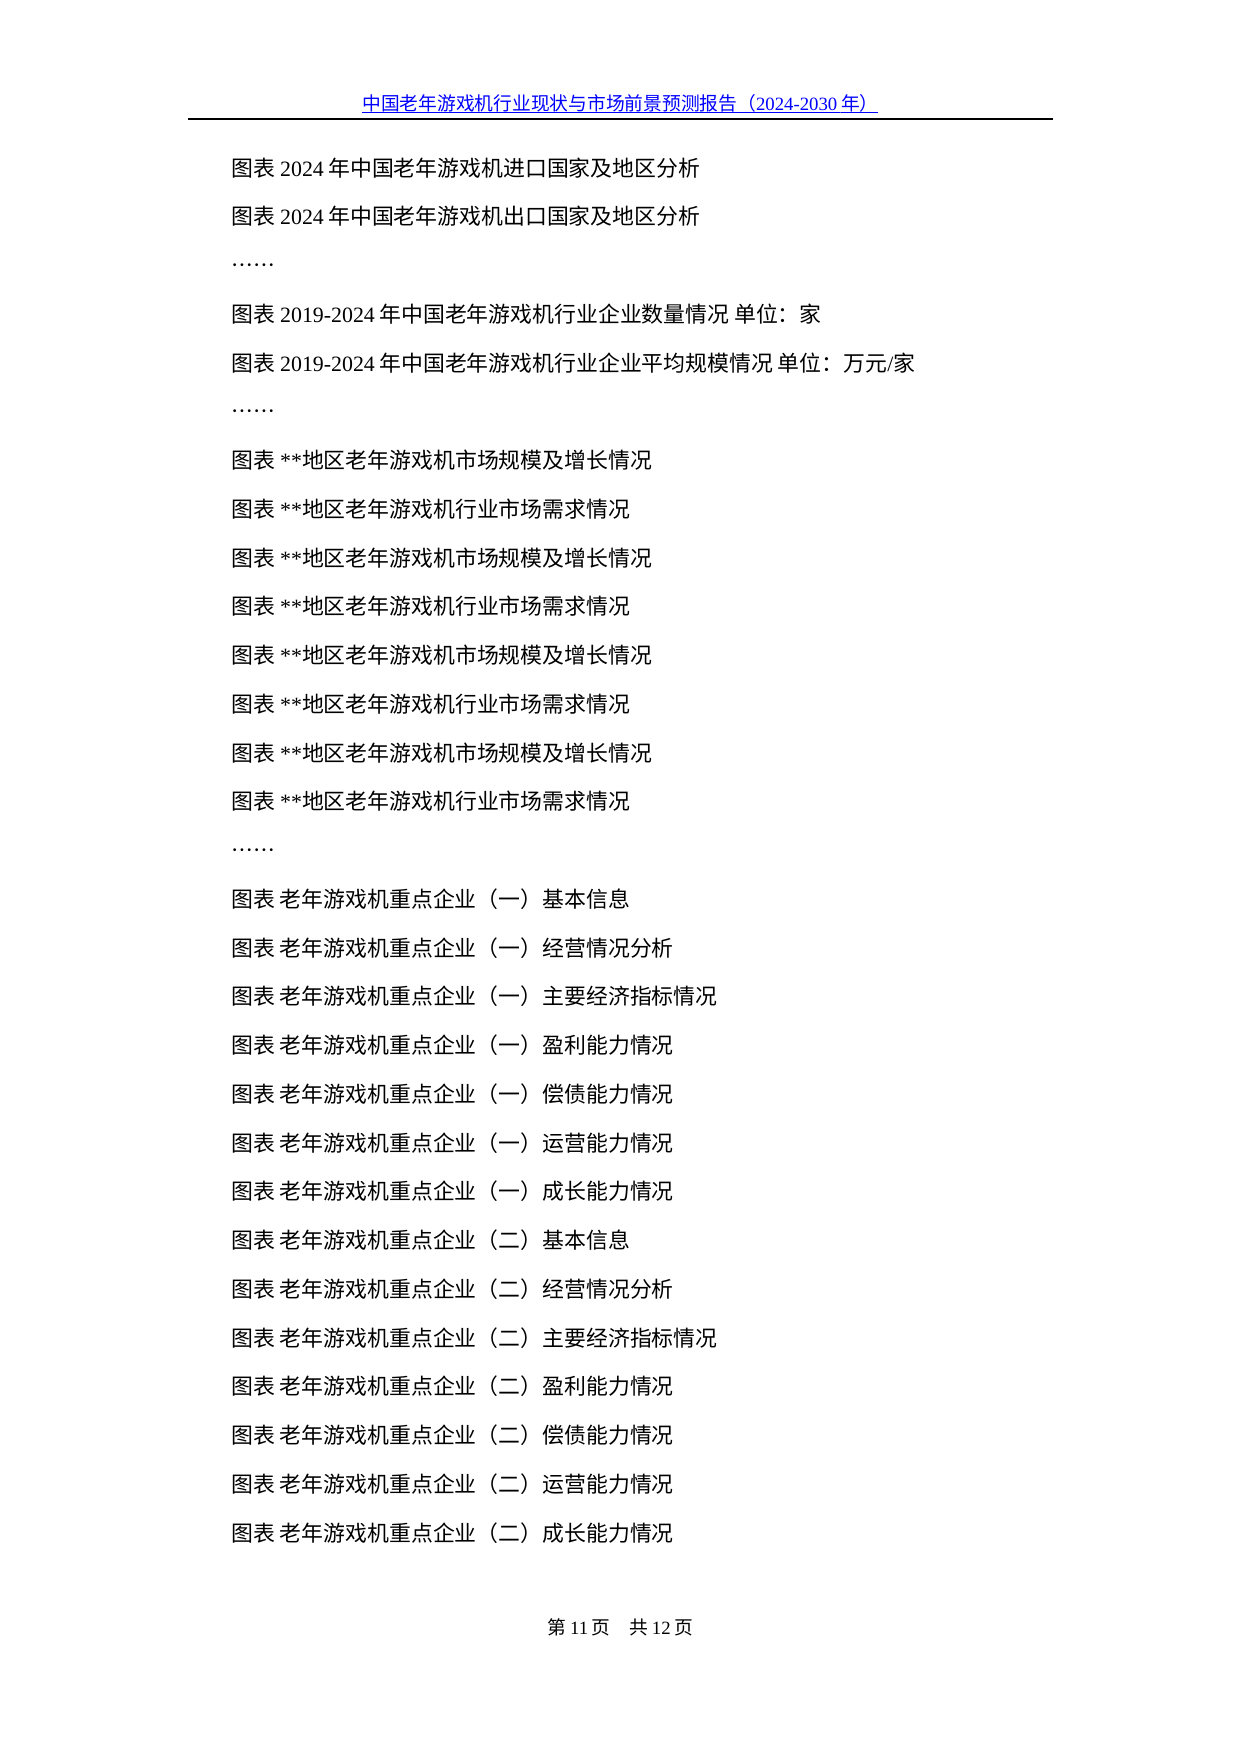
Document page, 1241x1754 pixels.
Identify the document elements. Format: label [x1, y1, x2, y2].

text [187, 150, 1053, 1548]
